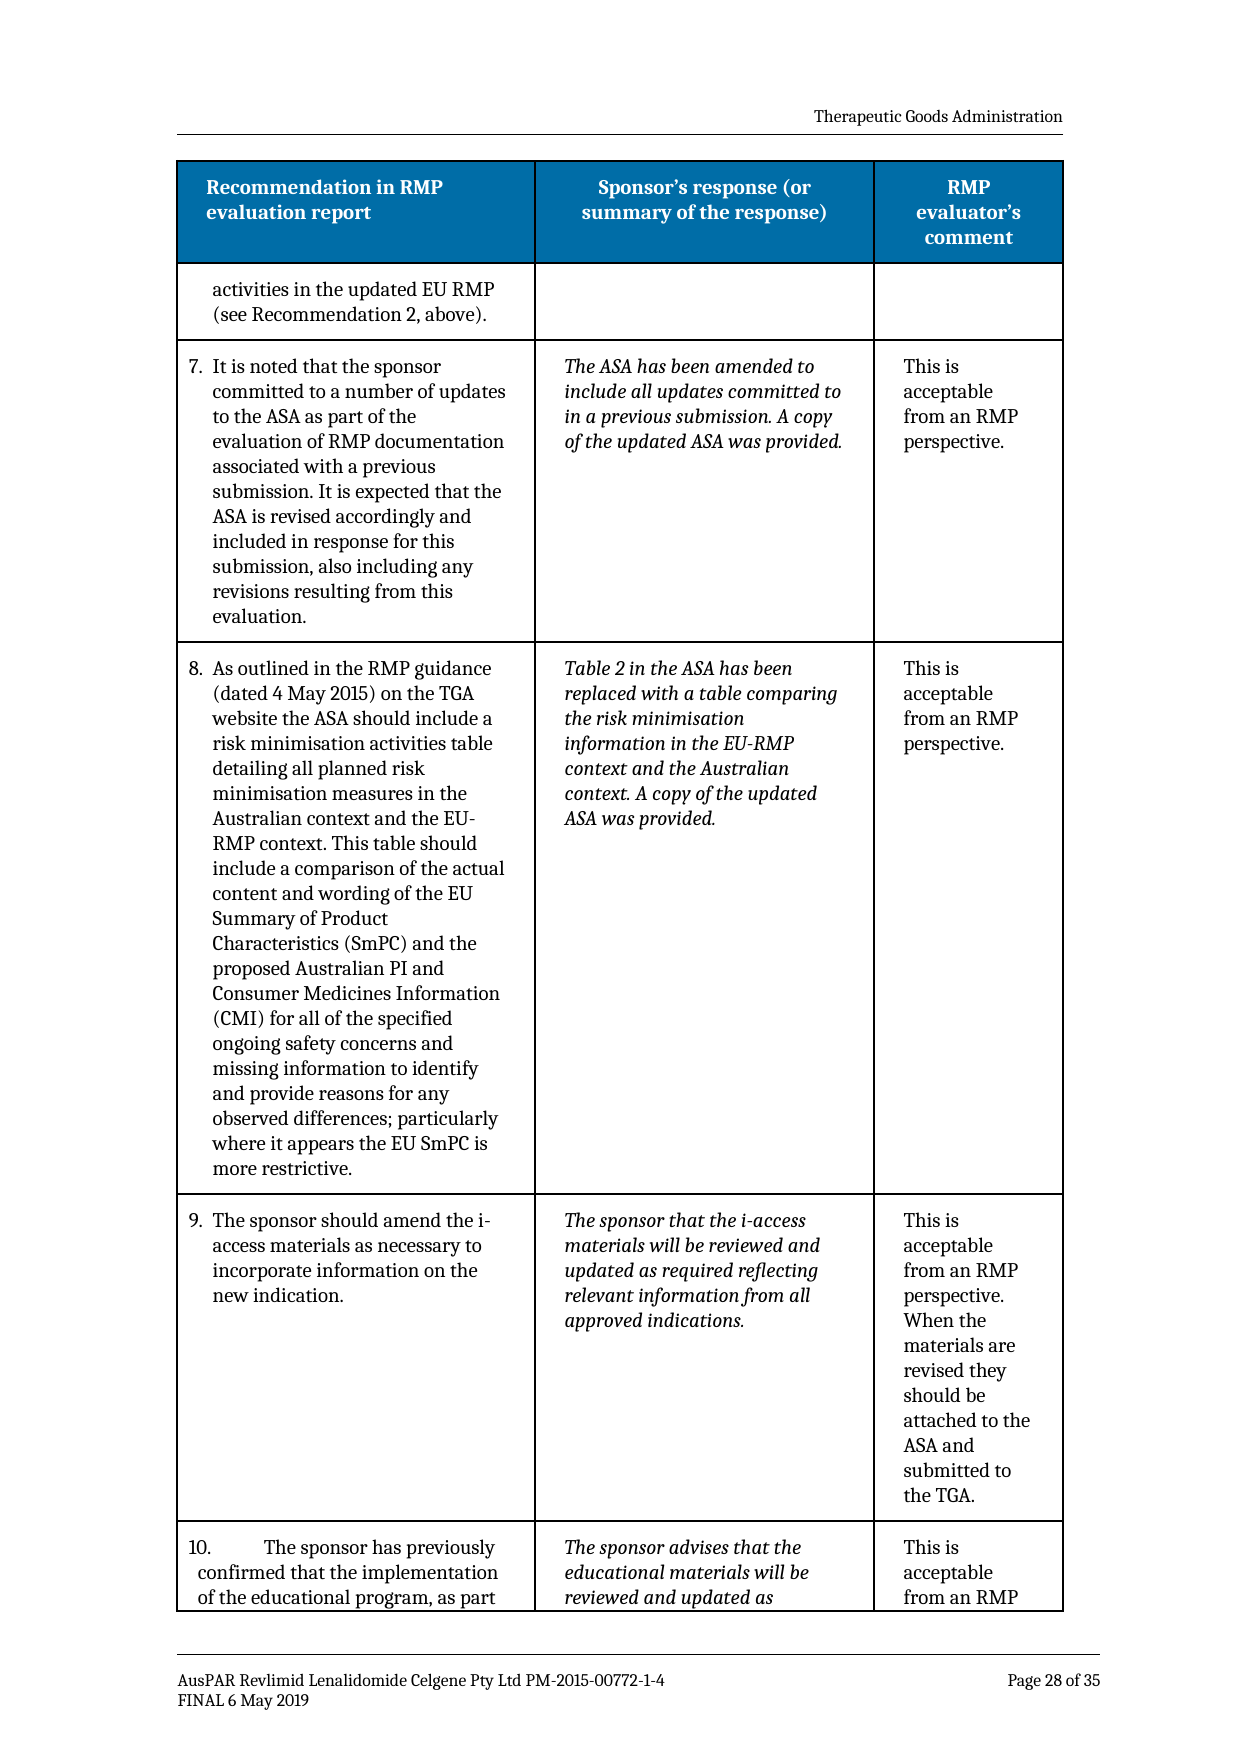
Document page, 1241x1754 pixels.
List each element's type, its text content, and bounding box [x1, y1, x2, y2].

table_cell The ASA has been amended to include all updates committed to in a previous submission. A copy of the updated ASA was provided. [536, 341, 873, 641]
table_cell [178, 264, 534, 339]
table_header Sponsor’s response (or summary of the response) [536, 162, 873, 262]
table_cell This is acceptable from an RMP perspective. When the materials are revised they should be attached to the ASA and submitted to the TGA. [875, 1195, 1062, 1520]
table_cell It is noted that the sponsor committed to a number of updates to the ASA as part of the evaluation of RMP documentation associated with a previous submission. It is expected that the ASA is revised accordingly and included in response for this submission, also including any revisions resulting from this evaluation. [178, 341, 534, 641]
table_cell As outlined in the RMP guidance (dated 4 May 2015) on the TGA website the ASA should include a risk minimisation activities table detailing all planned risk minimisation measures in the Australian context and the EU-RMP context. This table should include a comparison of the actual content and wording of the EU Summary of Product Characteristics (SmPC) and the proposed Australian PI and Consumer Medicines Information (CMI) for all of the specified ongoing safety concerns and missing information to identify and provide reasons for any observed differences; particularly where it appears the EU SmPC is more restrictive. [178, 643, 534, 1193]
table_header RMP evaluator’s comment [875, 162, 1062, 262]
table_cell Table 2 in the ASA has been replaced with a table comparing the risk minimisation information in the EU-RMP context and the Australian context. A copy of the updated ASA was provided. [536, 643, 873, 1193]
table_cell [536, 264, 873, 339]
table_cell The sponsor that the i-access materials will be reviewed and updated as required reflecting relevant information from all approved indications. [536, 1195, 873, 1520]
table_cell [536, 1522, 873, 1610]
table_cell This is acceptable from an RMP perspective. [875, 341, 1062, 641]
table_cell This is acceptable from an RMP perspective. [875, 643, 1062, 1193]
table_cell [875, 264, 1062, 339]
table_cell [178, 1522, 534, 1610]
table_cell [875, 1522, 1062, 1610]
table_header Recommendation in RMP evaluation report [178, 162, 534, 262]
table_cell The sponsor should amend the i-access materials as necessary to incorporate information on the new indication. [178, 1195, 534, 1520]
